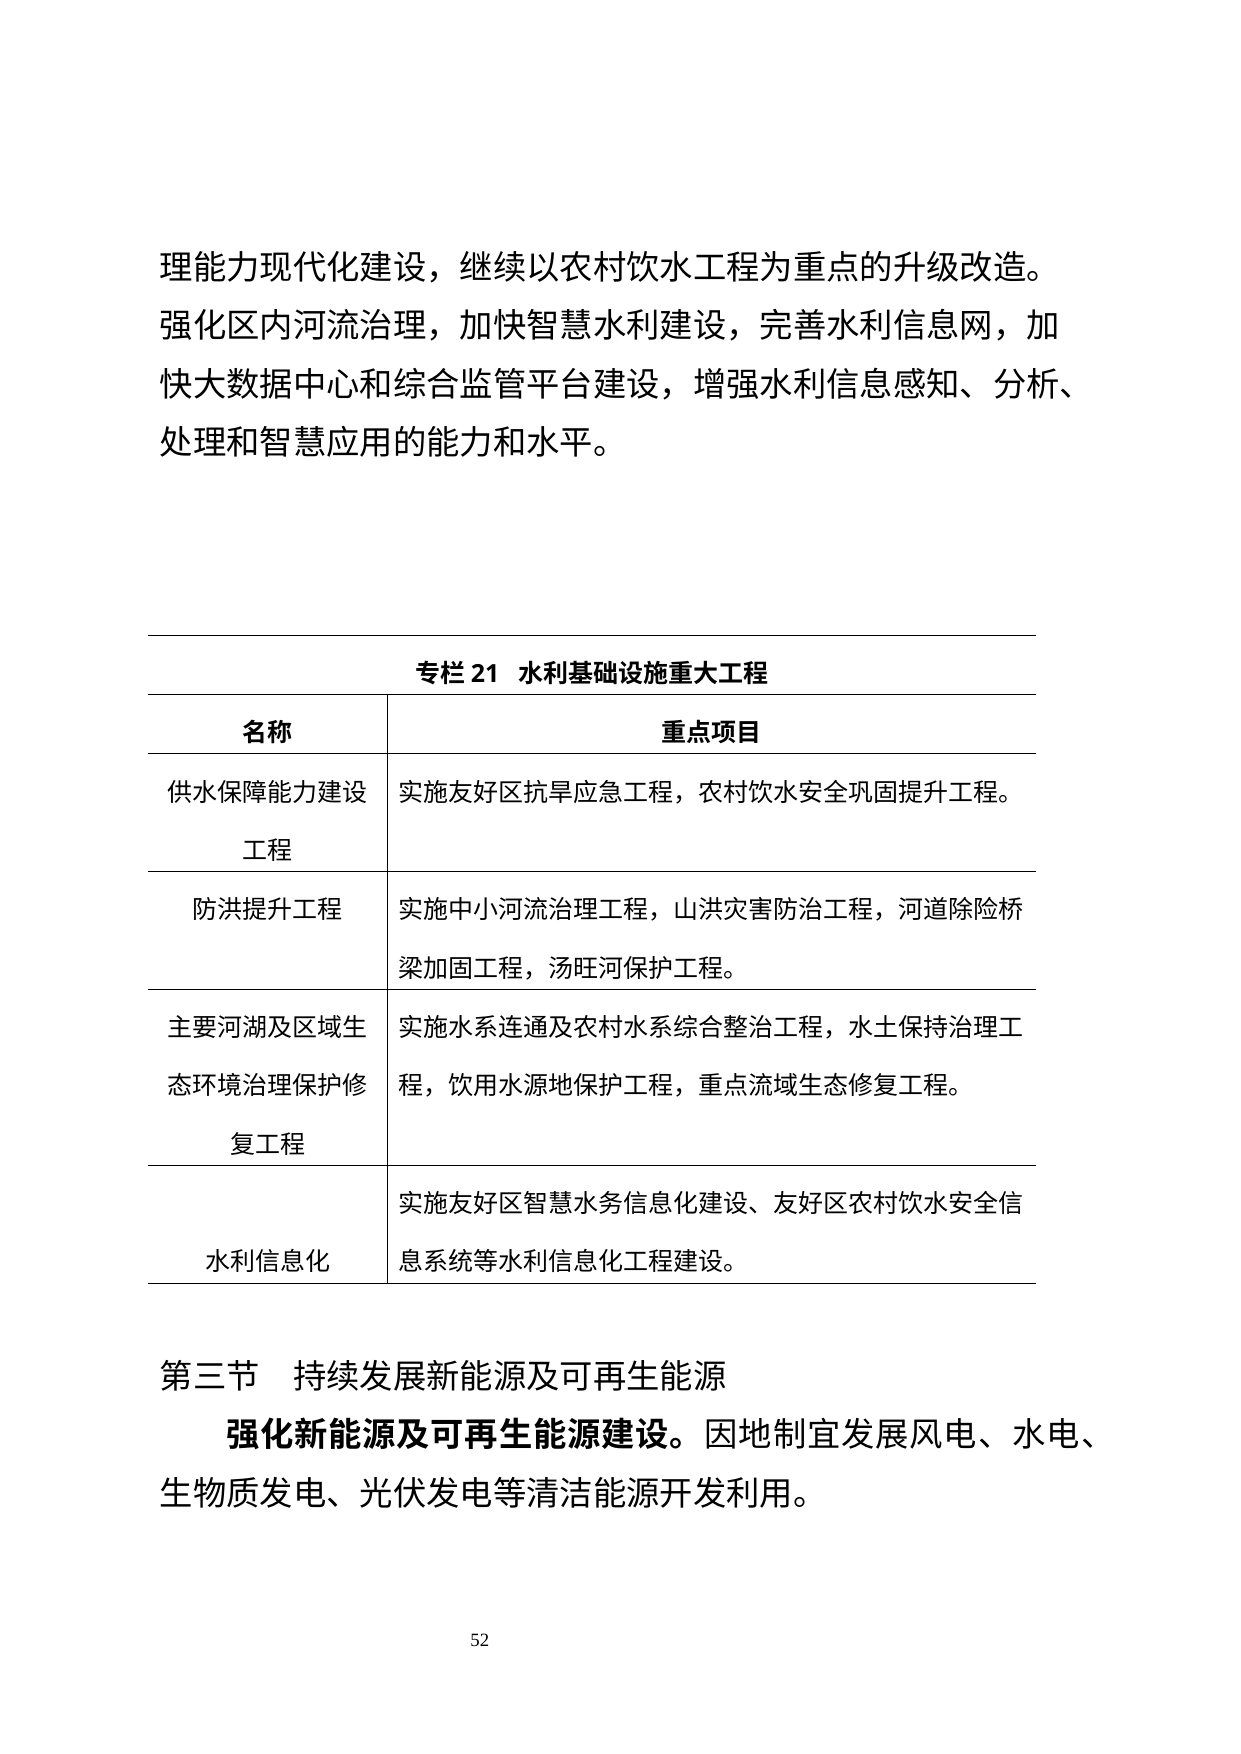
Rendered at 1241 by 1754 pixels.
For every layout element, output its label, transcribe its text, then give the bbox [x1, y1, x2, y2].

text 第三节 持续发展新能源及可再生能源 [159, 1342, 1081, 1400]
table_cell 主要河湖及区域生态环境治理保护修复工程 [148, 990, 387, 1165]
table_cell 供水保障能力建设工程 [148, 754, 387, 871]
table_cell 实施友好区智慧水务信息化建设、友好区农村饮水安全信息系统等水利信息化工程建设。 [388, 1166, 1036, 1282]
table_header 专栏21 水利基础设施重大工程 [148, 636, 1036, 694]
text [159, 233, 1081, 466]
table_cell 实施友好区抗旱应急工程，农村饮水安全巩固提升工程。 [388, 754, 1036, 871]
table_cell 实施中小河流治理工程，山洪灾害防治工程，河道除险桥梁加固工程，汤旺河保护工程。 [388, 872, 1036, 989]
table_cell 重点项目 [388, 695, 1036, 753]
table_cell 名称 [148, 695, 387, 753]
table_cell 水利信息化 [148, 1166, 387, 1282]
text 强化新能源及可再生能源建设。因地制宜发展风电、水电、生物质发电、光伏发电等清洁能源开发利用。 [159, 1400, 1081, 1517]
table_cell 防洪提升工程 [148, 872, 387, 989]
table_cell 实施水系连通及农村水系综合整治工程，水土保持治理工程，饮用水源地保护工程，重点流域生态修复工程。 [388, 990, 1036, 1165]
